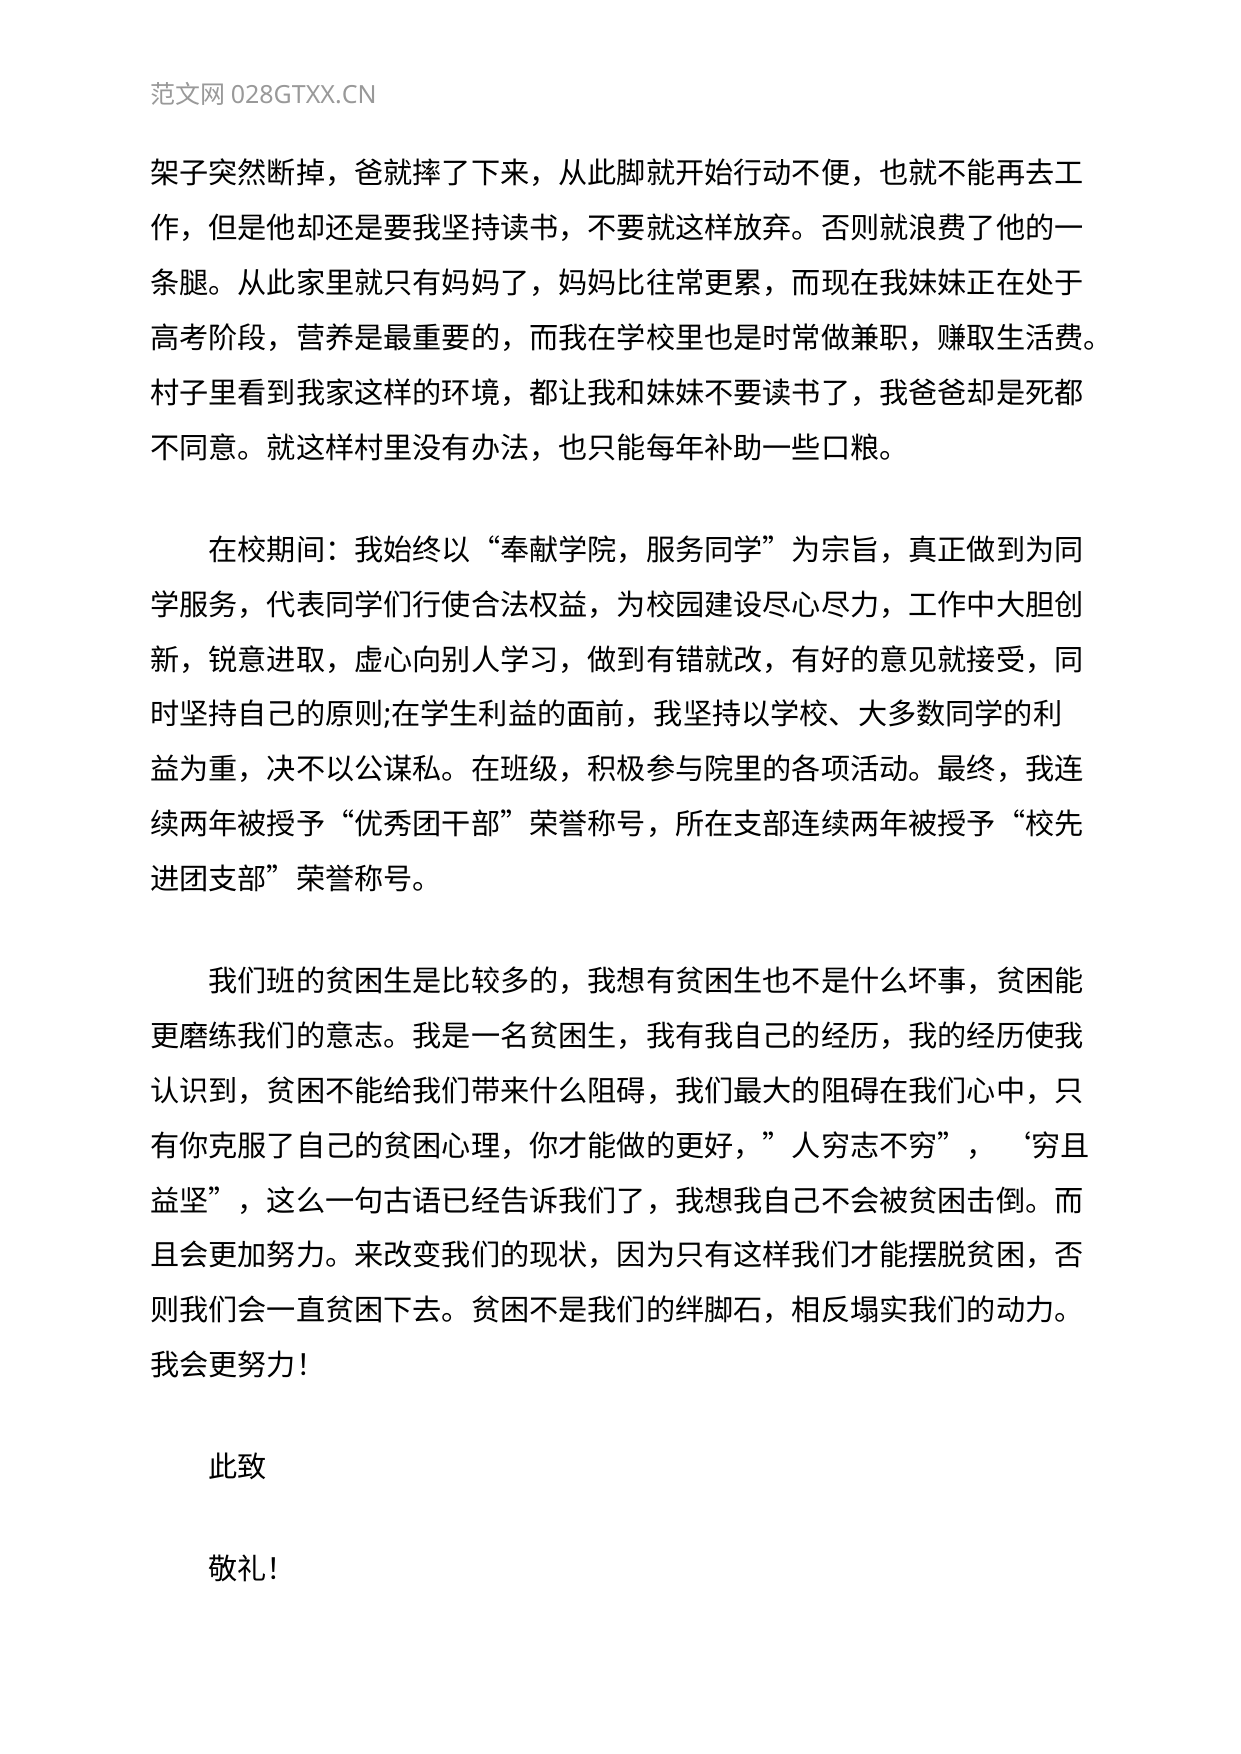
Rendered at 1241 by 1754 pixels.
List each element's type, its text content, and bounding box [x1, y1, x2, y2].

text 在校期间：我始终以“奉献学院，服务同学”为宗旨，真正做到为同学服务，代表同学们行使合法权益，为校园建设尽心尽力，工作中大胆创新，锐意进取，虚心向别人学习，做到有错就改，有好的意见就接受，同时坚持自己的原则;在学生利益的面前，我坚持以学校、大多数同学的利益为重，决不以公谋私。在班级，积极参与院里的各项活动。最终，我连续两年被授予“优秀团干部”荣誉称号，所在支部连续两年被授予“校先进团支部”荣誉称号。 [150, 526, 1090, 898]
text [150, 150, 1090, 467]
text 敬礼！ [150, 1545, 1090, 1588]
text 我们班的贫困生是比较多的，我想有贫困生也不是什么坏事，贫困能更磨练我们的意志。我是一名贫困生，我有我自己的经历，我的经历使我认识到，贫困不能给我们带来什么阻碍，我们最大的阻碍在我们心中，只有你克服了自己的贫困心理，你才能做的更好，”人穷志不穷”， ‘穷且益坚”，这么一句古语已经告诉我们了，我想我自己不会被贫困击倒。而且会更加努力。来改变我们的现状，因为只有这样我们才能摆脱贫困，否则我们会一直贫困下去。贫困不是我们的绊脚石，相反塌实我们的动力。 我会更努力！ [150, 957, 1090, 1384]
text 此致 [150, 1443, 1090, 1486]
